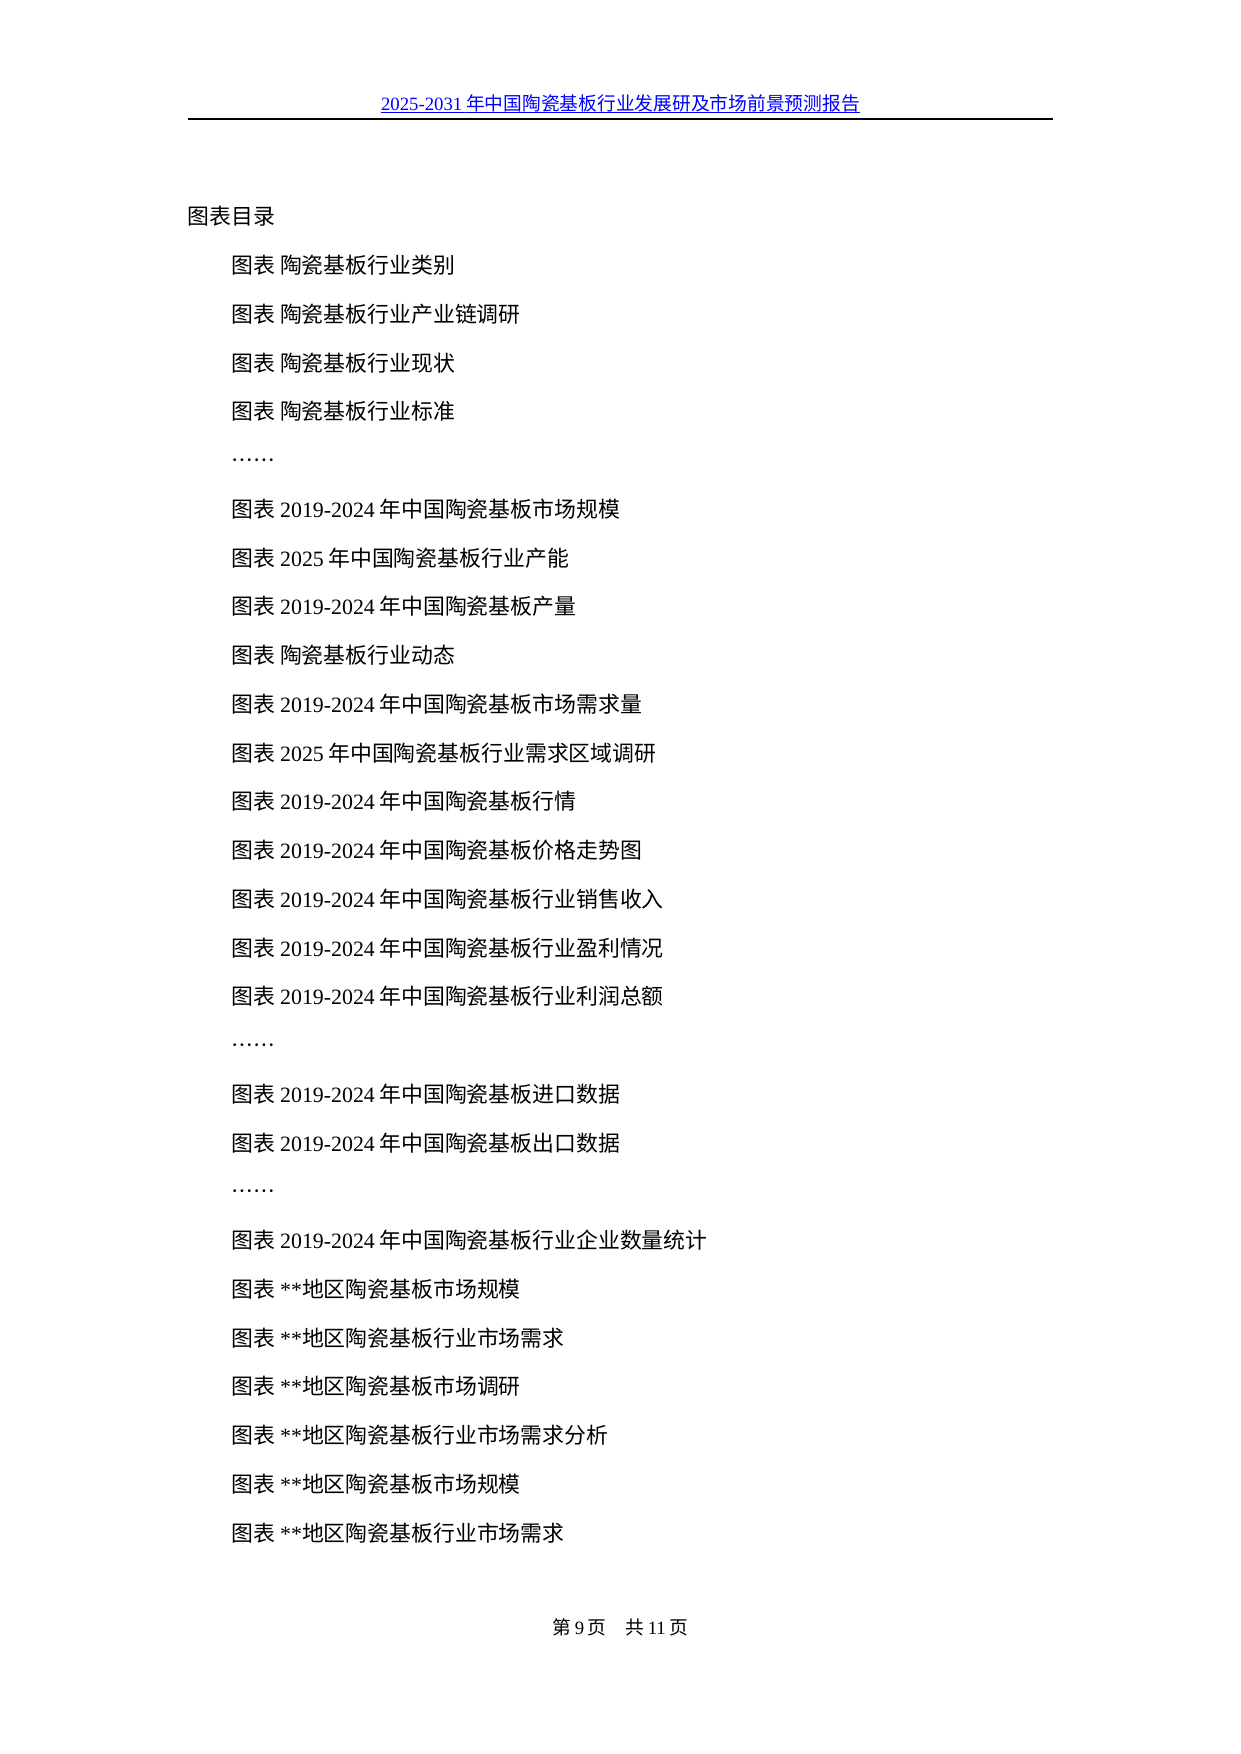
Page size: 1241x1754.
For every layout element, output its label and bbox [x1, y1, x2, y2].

text [187, 150, 1053, 1548]
